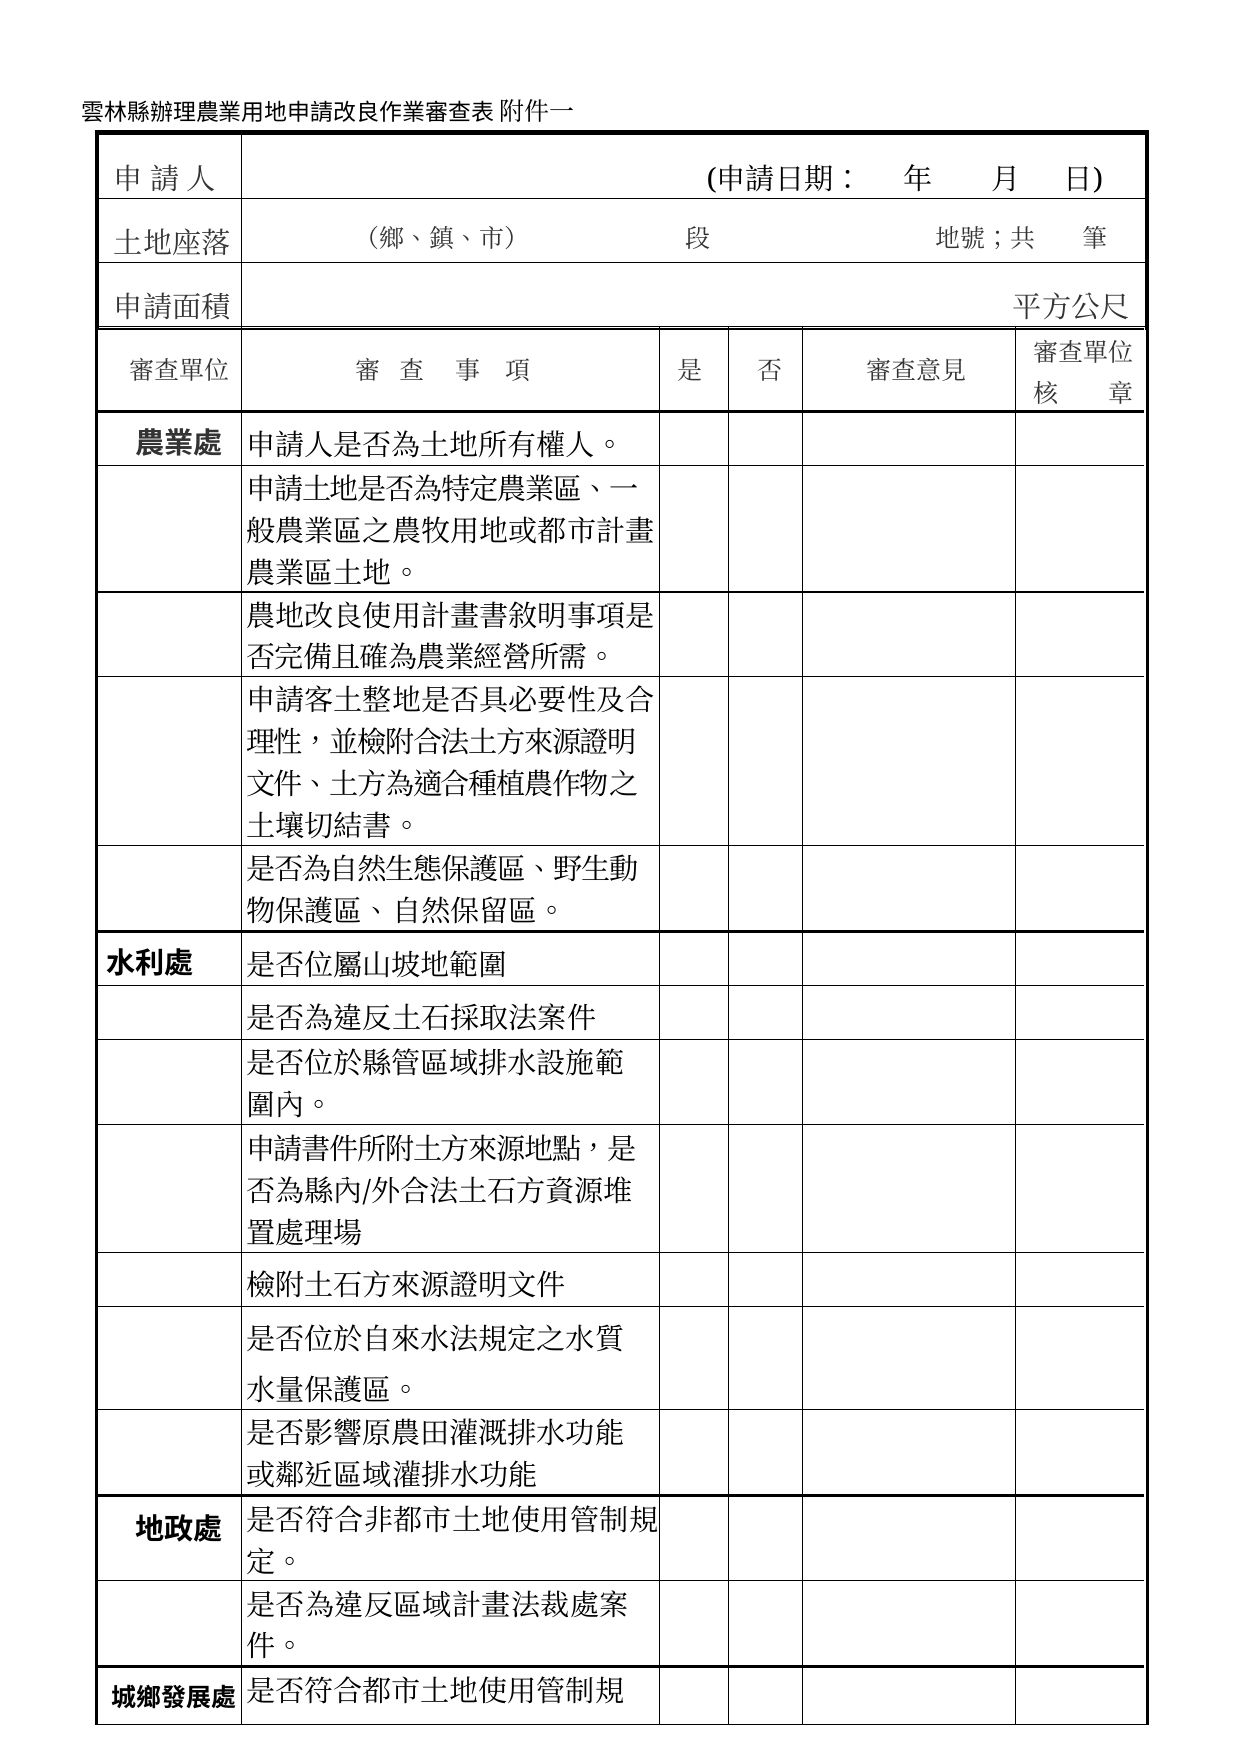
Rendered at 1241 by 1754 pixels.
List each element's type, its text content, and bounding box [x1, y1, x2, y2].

table_cell [98, 677, 241, 845]
table_cell [660, 1497, 728, 1580]
table_cell [1016, 1580, 1146, 1665]
table_cell [729, 1581, 802, 1665]
table_cell [1016, 465, 1146, 591]
table_cell [803, 1497, 1015, 1580]
table_cell [1016, 930, 1146, 984]
table_cell [729, 466, 802, 591]
table_cell [1016, 676, 1146, 845]
table_cell 申請面積 [99, 263, 241, 326]
table_cell 審查意見 [803, 330, 1015, 409]
table_cell [660, 1125, 728, 1252]
table_cell [660, 466, 728, 591]
table_cell [1016, 1252, 1146, 1306]
table_cell （鄉、鎮、市） 段 地號；共 筆 [242, 199, 1145, 262]
table_cell [803, 1307, 1015, 1409]
table_cell [1016, 845, 1146, 929]
table_cell 農地改良使用計畫書敘明事項是否完備且確為農業經營所需。 [242, 593, 659, 676]
table_cell 水利處 [98, 933, 241, 984]
table_cell 檢附土石方來源證明文件 [242, 1253, 659, 1306]
table_cell 是否為違反區域計畫法裁處案件。 [242, 1581, 659, 1665]
table_cell [660, 1581, 728, 1665]
table_cell [803, 1040, 1015, 1124]
table_cell [1016, 1124, 1146, 1252]
table_cell [98, 1307, 241, 1409]
table_cell 土地座落 [99, 199, 241, 262]
table_cell [803, 677, 1015, 845]
table_cell 審查單位 核 章 [1016, 327, 1146, 409]
table_cell 否 [729, 330, 802, 409]
table_cell [803, 1410, 1015, 1493]
table_cell [803, 1668, 1015, 1724]
table_cell 申請土地是否為特定農業區、一般農業區之農牧用地或都市計畫農業區土地。 [242, 466, 659, 591]
table_cell [1016, 1409, 1146, 1493]
table_cell [803, 1253, 1015, 1306]
table_cell [660, 933, 728, 984]
table_cell [660, 413, 728, 465]
table_cell 是否影響原農田灌溉排水功能或鄰近區域灌排水功能 [242, 1410, 659, 1493]
table_cell 申請書件所附土方來源地點，是 否為縣內/外合法土石方資源堆置處理場 [242, 1125, 659, 1252]
table_cell [98, 1040, 241, 1124]
table_cell [803, 1581, 1015, 1665]
table_cell [98, 1581, 241, 1665]
table_cell 地政處 [98, 1497, 241, 1580]
table_cell [803, 1125, 1015, 1252]
table_cell 平方公尺 [242, 263, 1145, 326]
table_cell [660, 1410, 728, 1493]
table_cell [729, 1307, 802, 1409]
table_cell [803, 593, 1015, 676]
table_cell [729, 1040, 802, 1124]
table_header 申 請 人 [99, 135, 241, 198]
table_cell 申請人是否為土地所有權人。 [242, 413, 659, 465]
table_cell [803, 986, 1015, 1039]
table_cell [1016, 410, 1146, 465]
table_cell [729, 1253, 802, 1306]
table_cell [729, 933, 802, 984]
table_cell [729, 593, 802, 676]
table_cell [98, 1410, 241, 1493]
table_cell 是否為違反土石採取法案件 [242, 986, 659, 1039]
table_cell 是 [660, 330, 728, 409]
table_cell 城鄉發展處 [98, 1668, 241, 1724]
table_cell [729, 677, 802, 845]
table_cell [803, 466, 1015, 591]
table_cell [803, 846, 1015, 929]
table_cell [729, 1497, 802, 1580]
table_cell [803, 933, 1015, 984]
table_cell 是否為自然生態保護區、野生動物保護區、自然保留區。 [242, 846, 659, 929]
table_cell 是否符合非都市土地使用管制規定。 [242, 1497, 659, 1580]
table_cell [729, 846, 802, 929]
table_cell [729, 1410, 802, 1493]
table_cell [98, 593, 241, 676]
table_cell 是否符合都市土地使用管制規定。 [242, 1668, 659, 1724]
table_cell 農業處 [98, 413, 241, 465]
table_cell [660, 593, 728, 676]
table_cell [729, 1125, 802, 1252]
table_cell 是否位於自來水法規定之水質 水量保護區。 [242, 1307, 659, 1409]
table_cell [1016, 985, 1146, 1039]
table_cell [1016, 1306, 1146, 1409]
table_cell 審查單位 [98, 330, 241, 409]
table_cell [98, 466, 241, 591]
table_cell 審 查 事 項 [242, 330, 659, 409]
table_cell [729, 1668, 802, 1724]
table_cell [98, 986, 241, 1039]
table_cell [1016, 1494, 1146, 1580]
table_cell [660, 1668, 728, 1724]
table_cell [660, 986, 728, 1039]
table_cell [660, 1040, 728, 1124]
table_cell 申請客土整地是否具必要性及合理性，並檢附合法土方來源證明文件、土方為適合種植農作物之土壤切結書。 [242, 677, 659, 845]
table_cell [729, 413, 802, 465]
table_cell [660, 1307, 728, 1409]
table_cell [1016, 1665, 1146, 1724]
table_cell [660, 677, 728, 845]
table_cell [1016, 1039, 1146, 1124]
table_cell [98, 1125, 241, 1252]
table_cell [98, 846, 241, 929]
table_cell 是否位屬山坡地範圍 [242, 933, 659, 984]
table_cell [660, 1253, 728, 1306]
table_cell [1016, 591, 1146, 676]
table_cell [729, 986, 802, 1039]
table_header (申請日期： 年 月 日) [242, 135, 1145, 198]
table_cell [803, 413, 1015, 465]
table_cell [98, 1253, 241, 1306]
table_cell 是否位於縣管區域排水設施範圍內。 [242, 1040, 659, 1124]
table_cell [660, 846, 728, 929]
